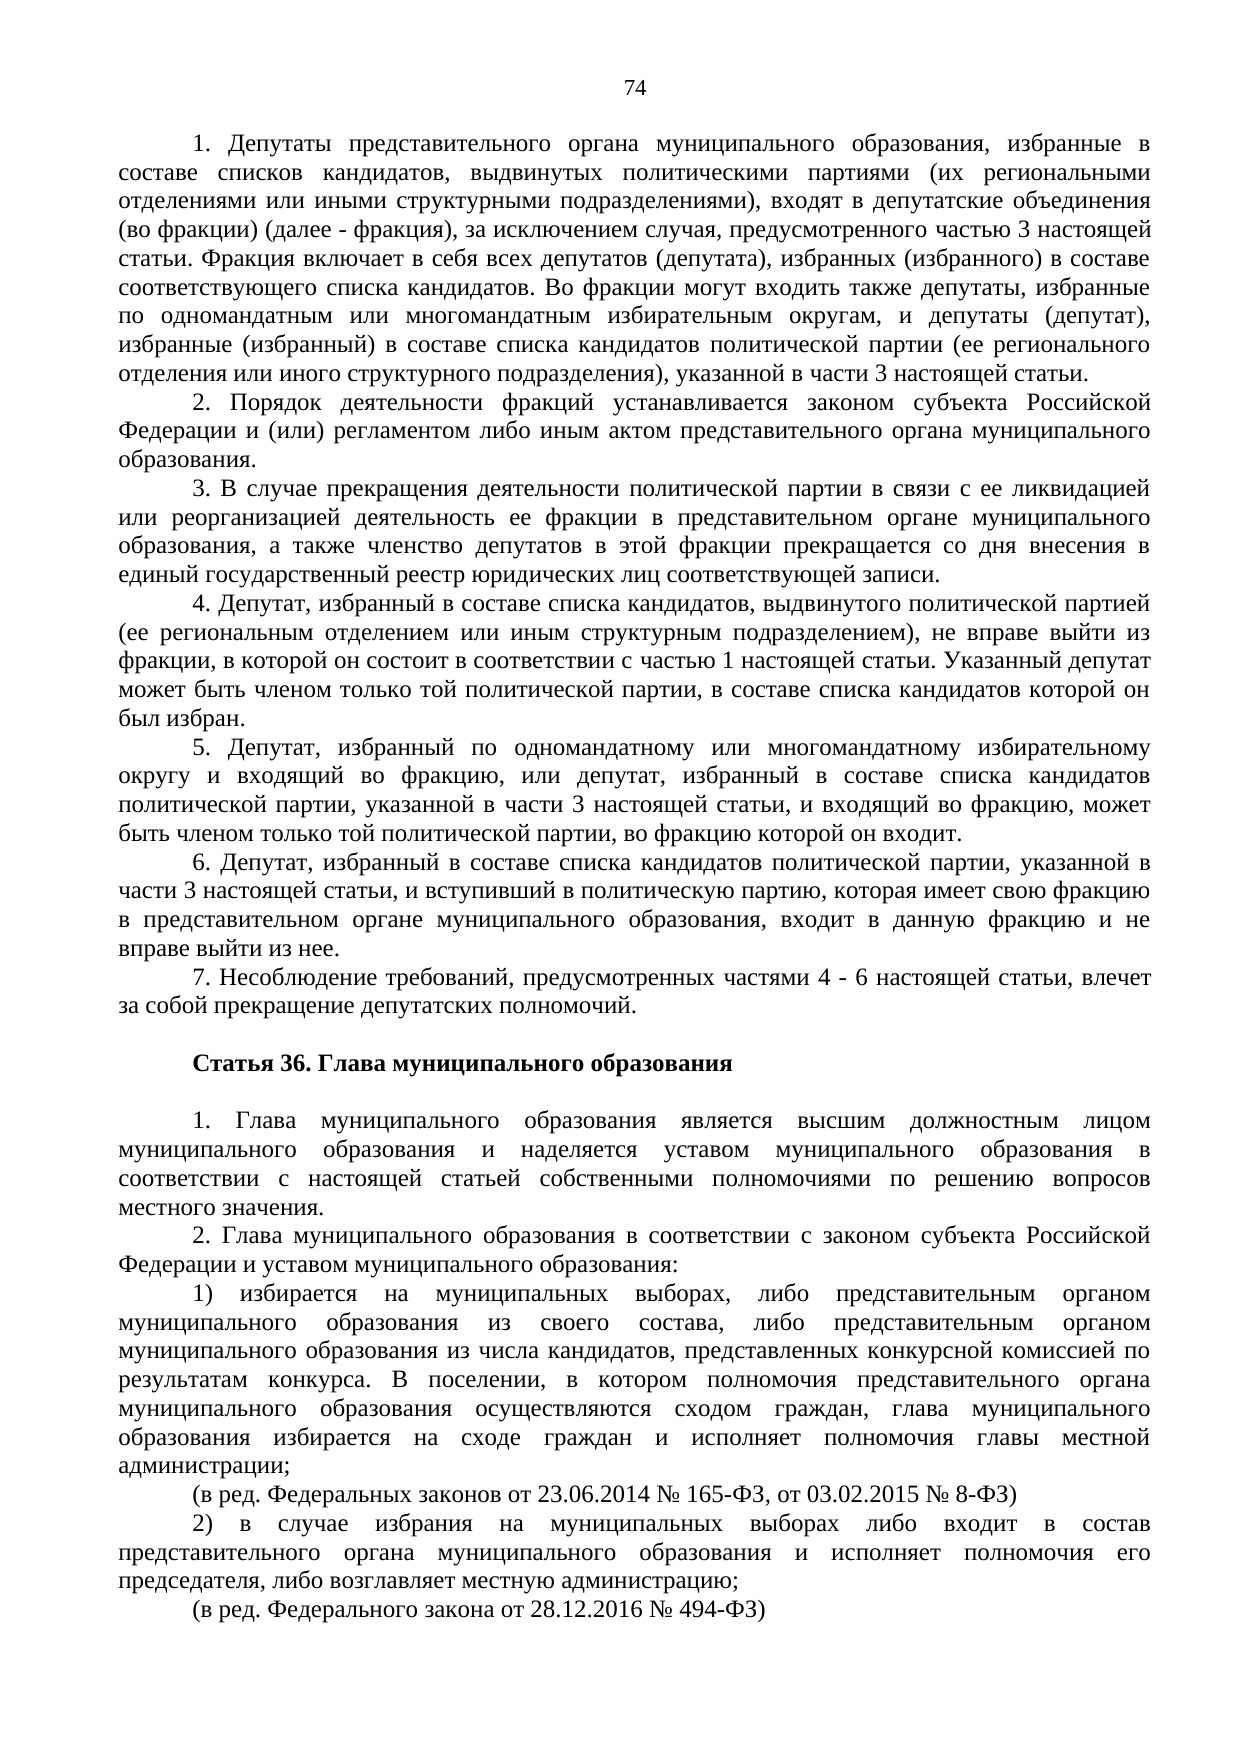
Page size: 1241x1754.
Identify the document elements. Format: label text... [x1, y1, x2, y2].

text 2) в случае избрания на муниципальных выборах либо входит в состав представительного органа муниципального образования и исполняет полномочия его председателя, либо возглавляет местную администрацию; [118, 1508, 1152, 1594]
text 3. В случае прекращения деятельности политической партии в связи с ее ликвидацией или реорганизацией деятельность ее фракции в представительном органе муниципального образования, а также членство депутатов в этой фракции прекращается со дня внесения в единый государственный реестр юридических лиц соответствующей записи. [118, 473, 1152, 588]
title Статья 36. Глава муниципального образования [118, 1048, 1152, 1077]
text (в ред. Федеральных законов от 23.06.2014 № 165-ФЗ, от 03.02.2015 № 8-ФЗ) [118, 1479, 1152, 1508]
text 7. Несоблюдение требований, предусмотренных частями 4 - 6 настоящей статьи, влечет за собой прекращение депутатских полномочий. [118, 962, 1152, 1019]
text 1. Глава муниципального образования является высшим должностным лицом муниципального образования и наделяется уставом муниципального образования в соответствии с настоящей статьей собственными полномочиями по решению вопросов местного значения. [118, 1106, 1152, 1221]
text 4. Депутат, избранный в составе списка кандидатов, выдвинутого политической партией (ее региональным отделением или иным структурным подразделением), не вправе выйти из фракции, в которой он состоит в соответствии с частью 1 настоящей статьи. Указанный депутат может быть членом только той политической партии, в составе списка кандидатов которой он был избран. [118, 588, 1152, 732]
text 1) избирается на муниципальных выборах, либо представительным органом муниципального образования из своего состава, либо представительным органом муниципального образования из числа кандидатов, представленных конкурсной комиссией по результатам конкурса. В поселении, в котором полномочия представительного органа муниципального образования осуществляются сходом граждан, глава муниципального образования избирается на сходе граждан и исполняет полномочия главы местной администрации; [118, 1278, 1152, 1479]
text 2. Глава муниципального образования в соответствии с законом субъекта Российской Федерации и уставом муниципального образования: [118, 1221, 1152, 1278]
text 5. Депутат, избранный по одномандатному или многомандатному избирательному округу и входящий во фракцию, или депутат, избранный в составе списка кандидатов политической партии, указанной в части 3 настоящей статьи, и входящий во фракцию, может быть членом только той политической партии, во фракцию которой он входит. [118, 732, 1152, 847]
text 6. Депутат, избранный в составе списка кандидатов политической партии, указанной в части 3 настоящей статьи, и вступивший в политическую партию, которая имеет свою фракцию в представительном органе муниципального образования, входит в данную фракцию и не вправе выйти из нее. [118, 847, 1152, 962]
text 1. Депутаты представительного органа муниципального образования, избранные в составе списков кандидатов, выдвинутых политическими партиями (их региональными отделениями или иными структурными подразделениями), входят в депутатские объединения (во фракции) (далее - фракция), за исключением случая, предусмотренного частью 3 настоящей статьи. Фракция включает в себя всех депутатов (депутата), избранных (избранного) в составе соответствующего списка кандидатов. Во фракции могут входить также депутаты, избранные по одномандатным или многомандатным избирательным округам, и депутаты (депутат), избранные (избранный) в составе списка кандидатов политической партии (ее регионального отделения или иного структурного подразделения), указанной в части 3 настоящей статьи. [118, 128, 1152, 387]
text 2. Порядок деятельности фракций устанавливается законом субъекта Российской Федерации и (или) регламентом либо иным актом представительного органа муниципального образования. [118, 387, 1152, 473]
text (в ред. Федерального закона от 28.12.2016 № 494-ФЗ) [118, 1594, 1152, 1623]
